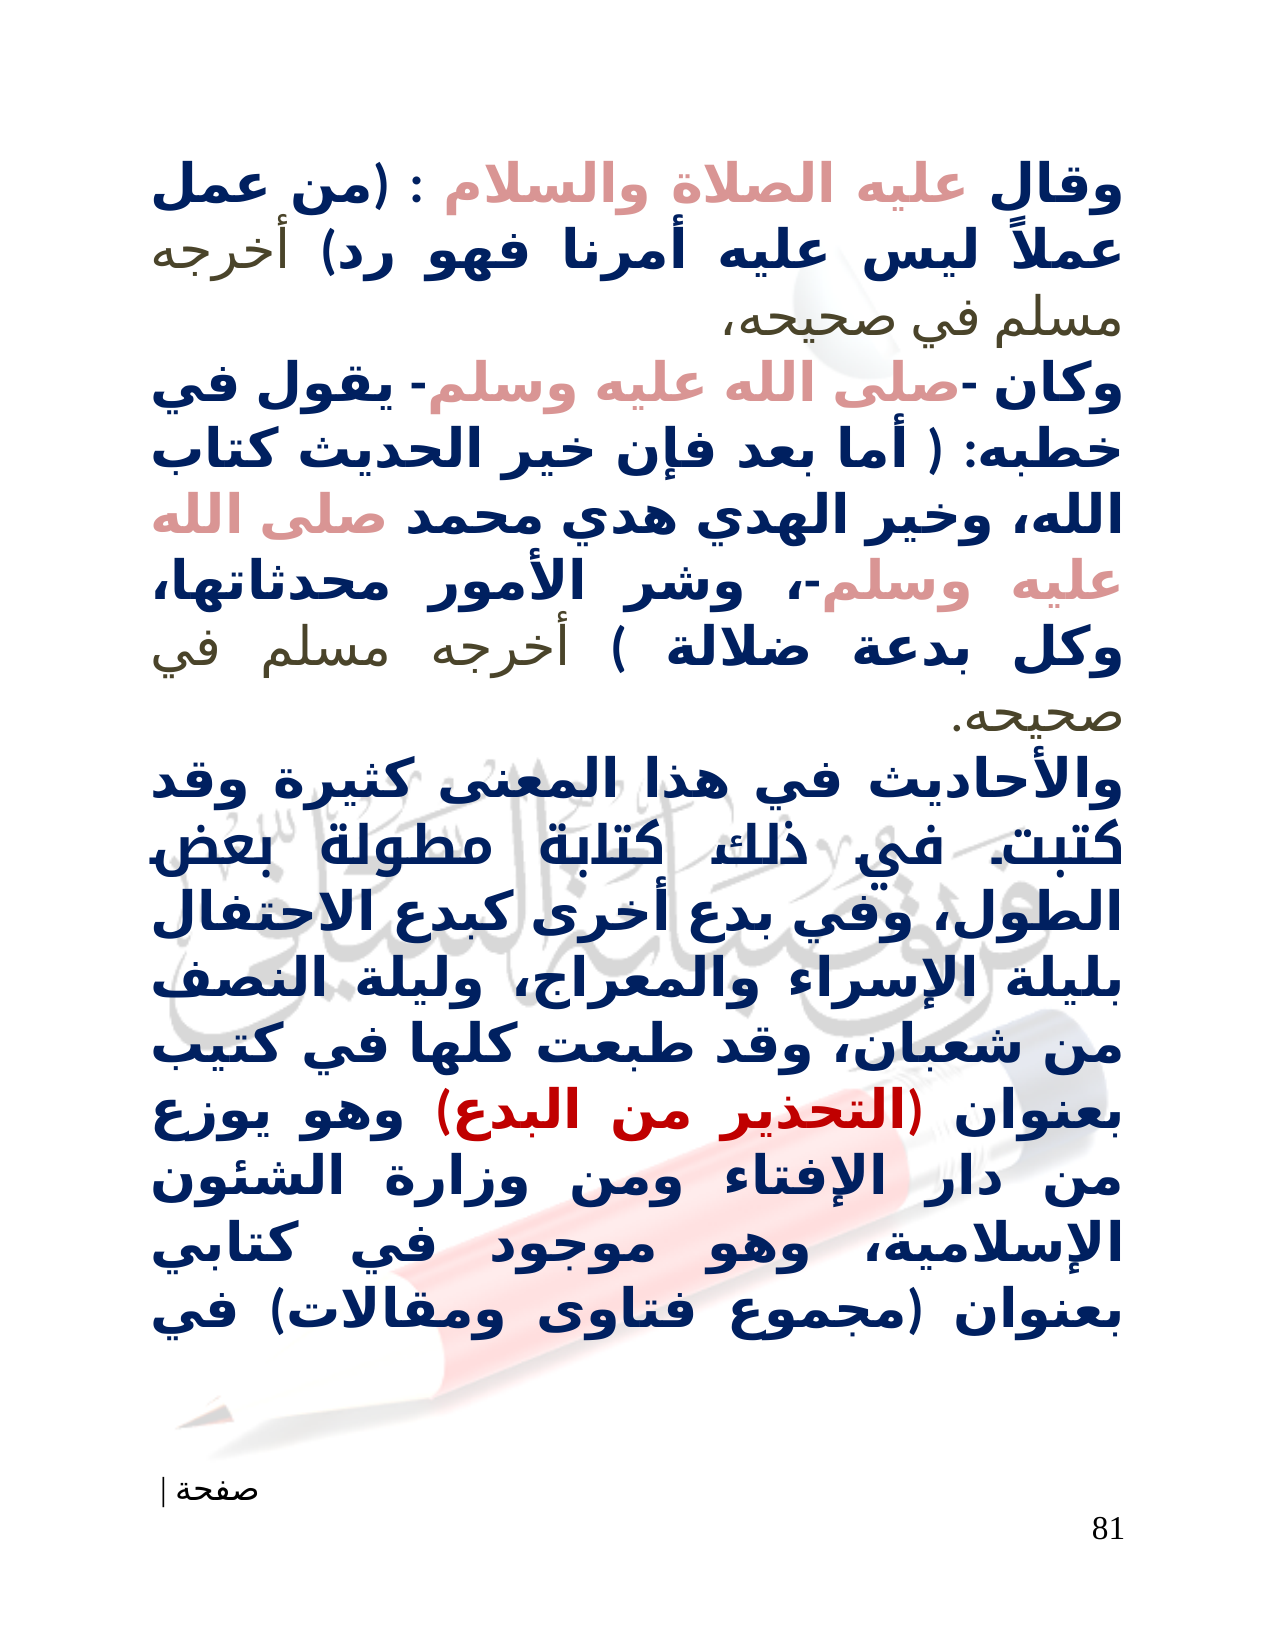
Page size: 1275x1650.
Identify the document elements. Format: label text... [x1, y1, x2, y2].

text وكان -صلى الله عليه وسلم- يقول في خطبه: ( أما بعد فإن خير الحديث كتاب الله، وخير الهدي هدي محمد صلى الله عليه وسلم-، وشر الأمور محدثاتها، وكل بدعة ضلالة ) أخرجه مسلم في صحيحه. [150, 348, 1125, 745]
text وقال عليه الصلاة والسلام : (من عمل عملاً ليس عليه أمرنا فهو رد) أخرجه مسلم في صحيحه، [150, 150, 1125, 348]
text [150, 745, 1125, 1341]
